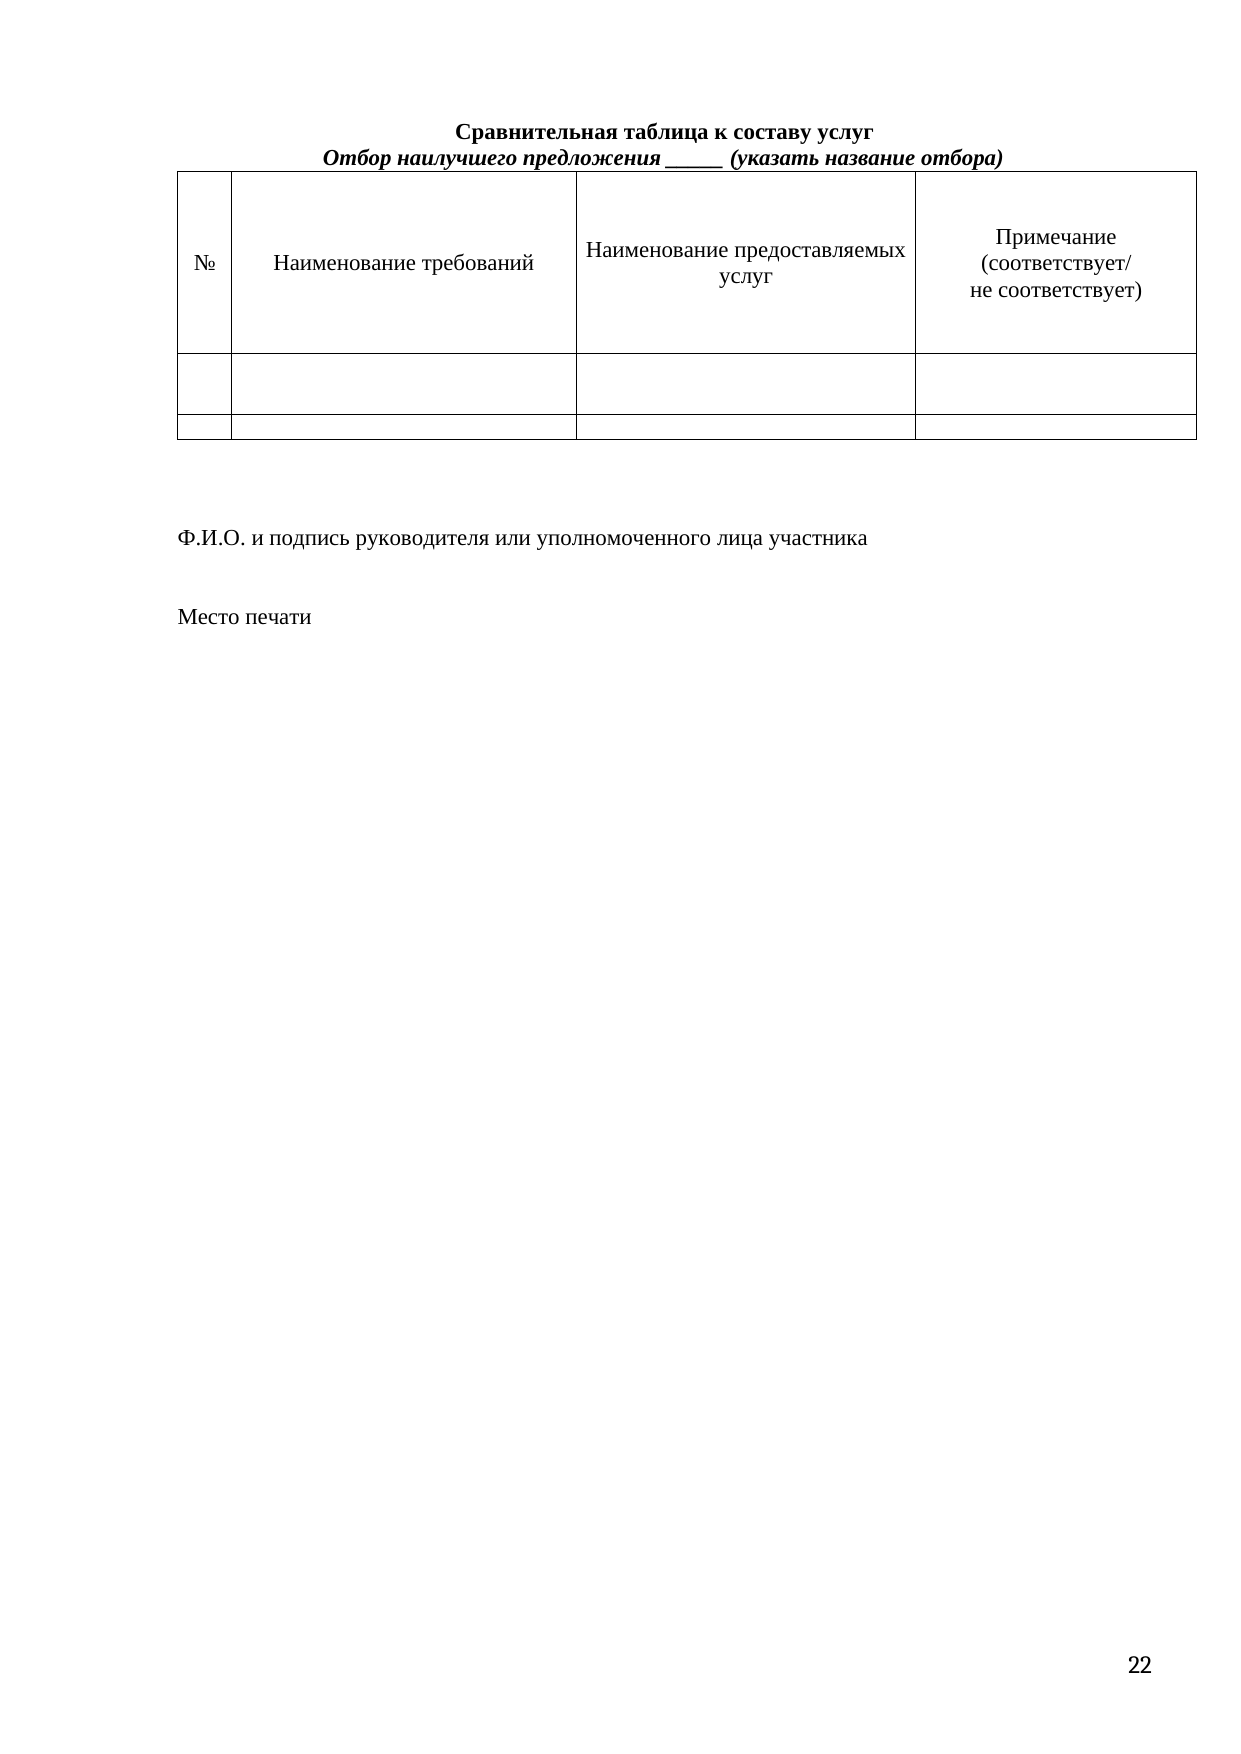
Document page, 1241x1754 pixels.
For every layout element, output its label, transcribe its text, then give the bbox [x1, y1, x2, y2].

table_cell [232, 415, 576, 439]
text Ф.И.О. и подпись руководителя или уполномоченного лица участника [177, 524, 1152, 550]
table_cell [178, 354, 231, 413]
text Сравнительная таблица к составу услуг [177, 118, 1152, 144]
table_header № [178, 172, 231, 353]
table_header Наименование предоставляемых услуг [577, 172, 915, 353]
table_cell [916, 415, 1196, 439]
table_header Наименование требований [232, 172, 576, 353]
table_cell [577, 415, 915, 439]
table_cell [232, 354, 576, 413]
text Отбор наилучшего предложения _____ (указать название отбора) [177, 144, 1152, 171]
table_cell [577, 354, 915, 413]
text Место печати [177, 603, 1152, 629]
table_header Примечание (соответствует/ не соответствует) [916, 172, 1196, 353]
table_cell [178, 415, 231, 439]
table_cell [916, 354, 1196, 413]
